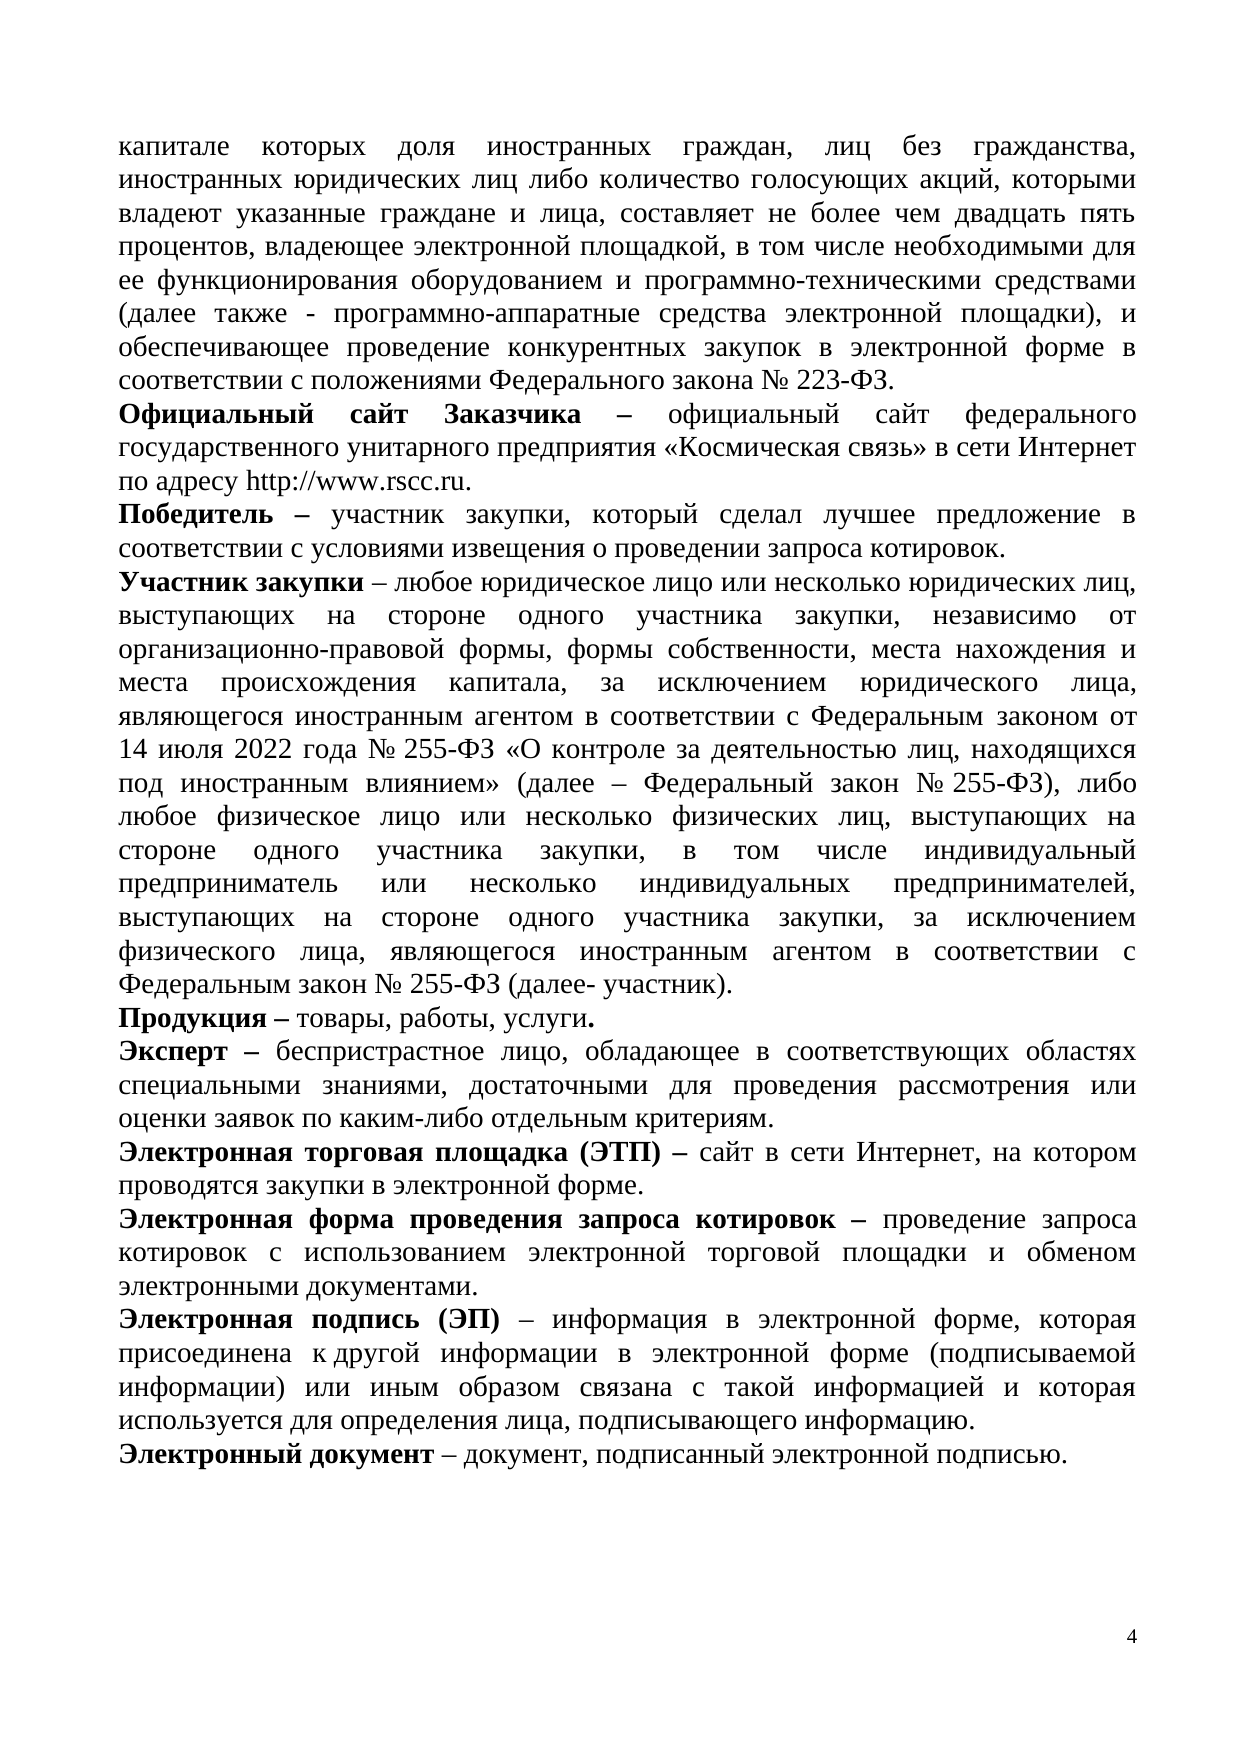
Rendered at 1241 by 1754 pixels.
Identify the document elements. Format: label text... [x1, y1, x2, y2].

text Электронная торговая площадка (ЭТП) – сайт в сети Интернет, на котором проводятся закупки в электронной форме. [118, 1134, 1137, 1201]
text Продукция – товары, работы, услуги. [118, 1000, 1137, 1033]
text Победитель – участник закупки, который сделал лучшее предложение в соответствии с условиями извещения о проведении запроса котировок. [118, 497, 1137, 564]
text Участник закупки – любое юридическое лицо или несколько юридических лиц, выступающих на стороне одного участника закупки, независимо от организационно-правовой формы, формы собственности, места нахождения и места происхождения капитала, за исключением юридического лица, являющегося иностранным агентом в соответствии с Федеральным законом от 14 июля 2022 года № 255-ФЗ «О контроле за деятельностью лиц, находящихся под иностранным влиянием» (далее – Федеральный закон № 255-ФЗ), либо любое физическое лицо или несколько физических лиц, выступающих на стороне одного участника закупки, в том числе индивидуальный предприниматель или несколько индивидуальных предпринимателей, выступающих на стороне одного участника закупки, за исключением физического лица, являющегося иностранным агентом в соответствии с Федеральным закон № 255-ФЗ (далее- участник). [118, 564, 1137, 1000]
text Эксперт – беспристрастное лицо, обладающее в соответствующих областях специальными знаниями, достаточными для проведения рассмотрения или оценки заявок по каким-либо отдельным критериям. [118, 1033, 1137, 1134]
text Электронная подпись (ЭП) – информация в электронной форме, которая присоединена к другой информации в электронной форме (подписываемой информации) или иным образом связана с такой информацией и которая используется для определения лица, подписывающего информацию. [118, 1302, 1137, 1436]
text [118, 128, 1137, 396]
text Официальный сайт Заказчика – официальный сайт федерального государственного унитарного предприятия «Космическая связь» в сети Интернет по адресу http://www.rscc.ru. [118, 396, 1137, 497]
text Электронный документ – документ, подписанный электронной подписью. [118, 1436, 1137, 1469]
text Электронная форма проведения запроса котировок – проведение запроса котировок с использованием электронной торговой площадки и обменом электронными документами. [118, 1201, 1137, 1302]
